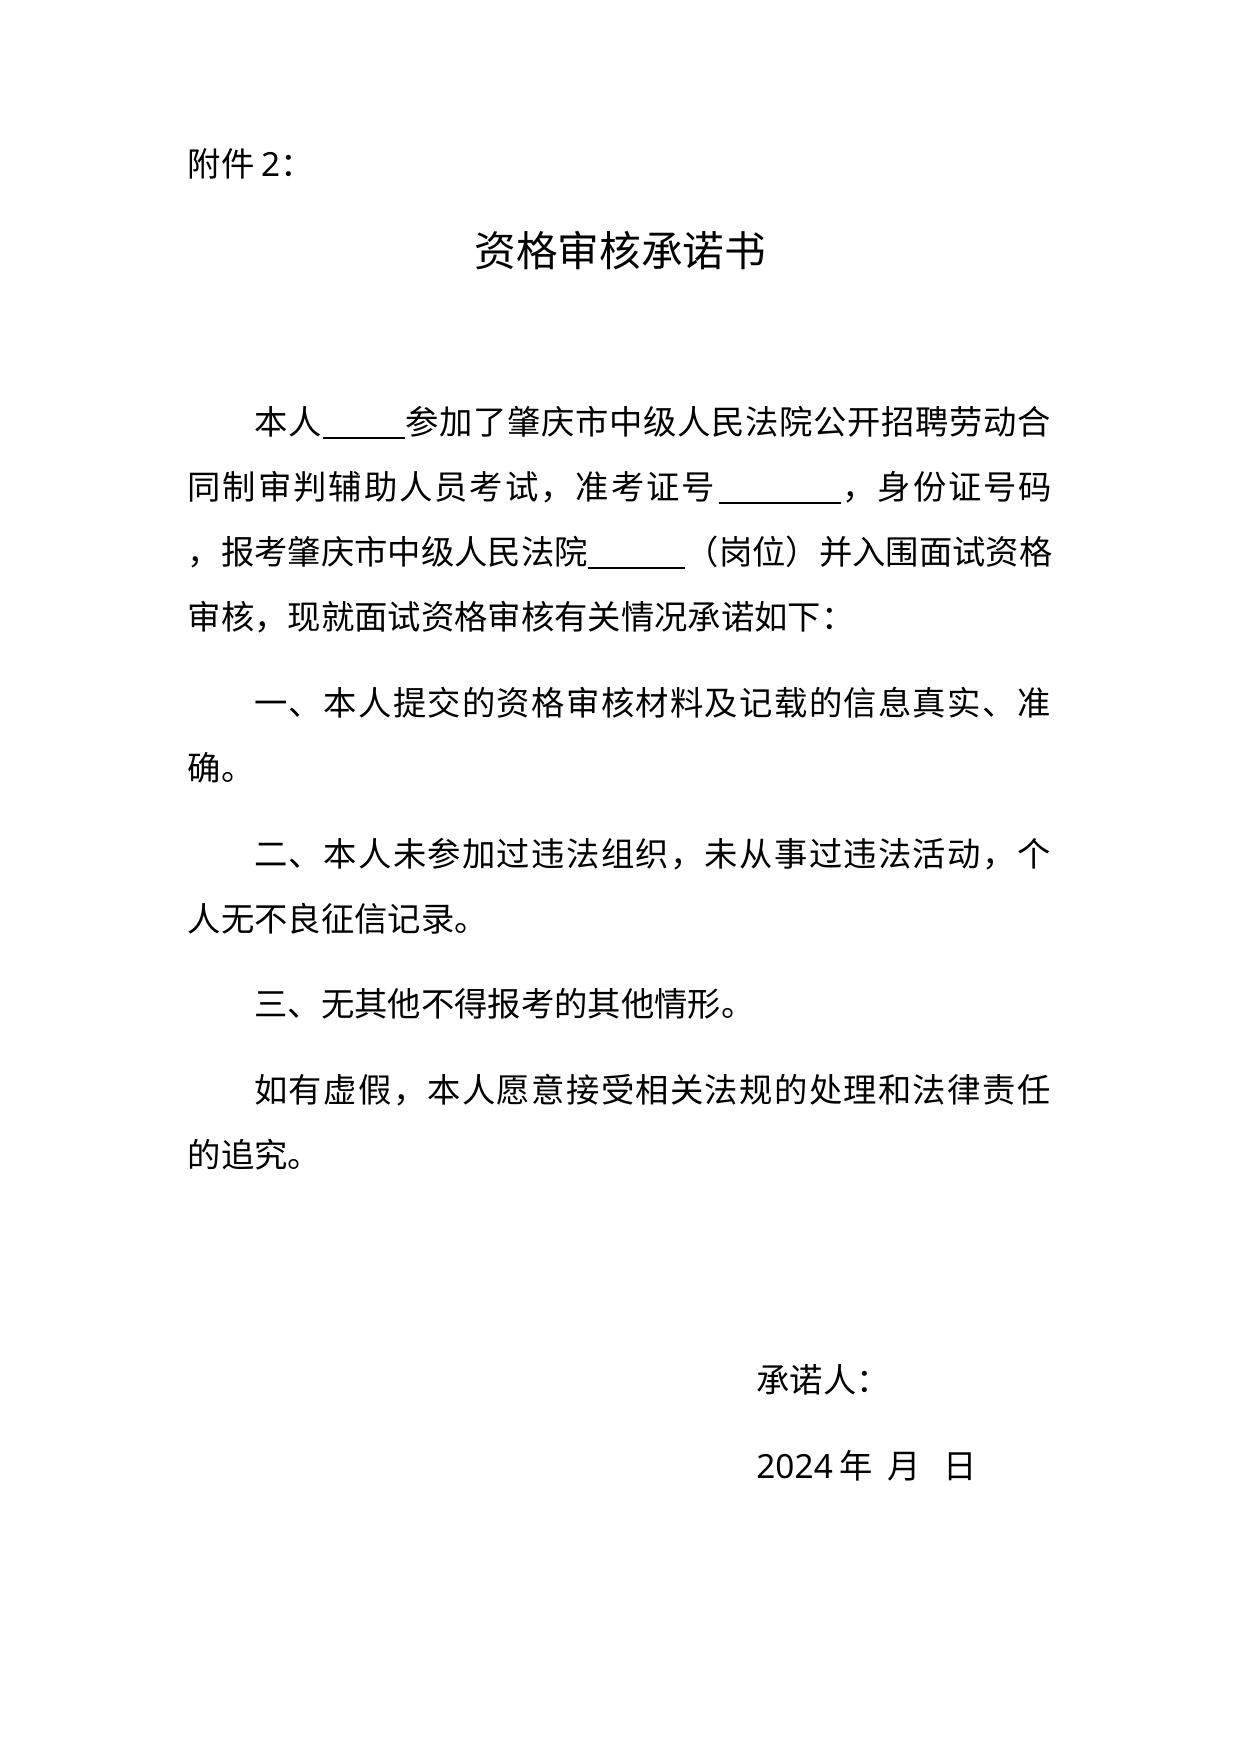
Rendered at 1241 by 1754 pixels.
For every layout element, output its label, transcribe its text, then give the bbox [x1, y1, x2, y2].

text 二、本人未参加过违法组织，未从事过违法活动，个人无不良征信记录。 [187, 819, 1053, 949]
text 资格审核承诺书 [187, 216, 1053, 281]
text 2024年 月 日 [712, 1431, 1053, 1496]
text 如有虚假，本人愿意接受相关法规的处理和法律责任的追究。 [187, 1056, 1053, 1186]
text 三、无其他不得报考的其他情形。 [187, 970, 1053, 1035]
text 附件2： [187, 130, 1053, 195]
text 本人 参加了肇庆市中级人民法院公开招聘劳动合同制审判辅助人员考试，准考证号 ，身份证号码 ，报考肇庆市中级人民法院 （岗位）并入围面试资格审核，现就面试资格审核有关情况承诺如下： [187, 387, 1053, 647]
text 一、本人提交的资格审核材料及记载的信息真实、准确。 [187, 668, 1053, 798]
text 承诺人： [712, 1346, 1053, 1411]
